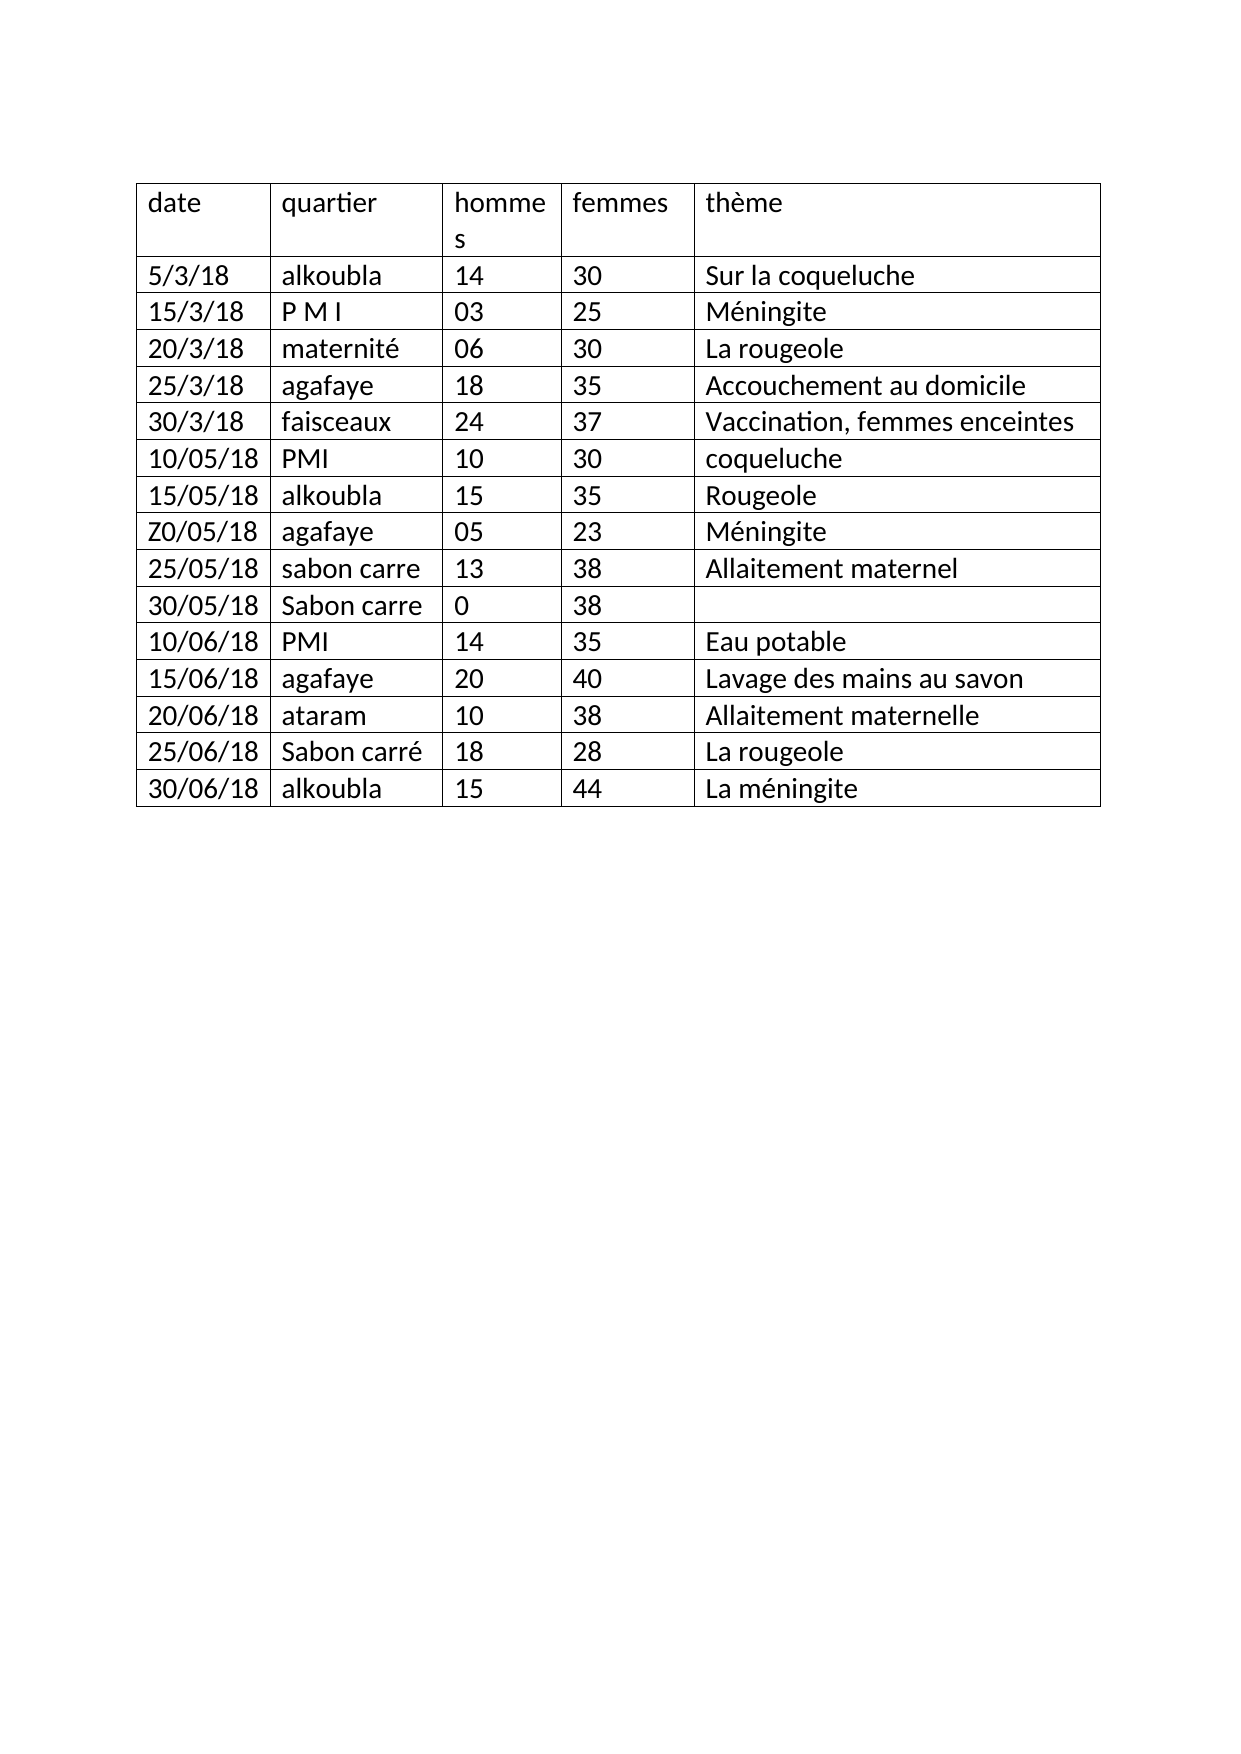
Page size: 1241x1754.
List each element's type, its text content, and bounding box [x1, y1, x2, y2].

table_cell 0 [443, 587, 561, 622]
table_cell 10/05/18 [137, 440, 270, 476]
table_cell Vaccination, femmes enceintes [695, 403, 1100, 439]
table_cell 35 [562, 623, 694, 659]
table_cell 15/3/18 [137, 293, 270, 329]
table_cell Méningite [695, 513, 1100, 549]
table_cell 38 [562, 550, 694, 586]
table_cell 15/05/18 [137, 477, 270, 512]
table_cell 38 [562, 587, 694, 622]
table_cell 20/3/18 [137, 330, 270, 366]
table_cell 25/3/18 [137, 367, 270, 402]
table_cell Sabon carre [271, 587, 442, 622]
table_cell Lavage des mains au savon [695, 660, 1100, 696]
table_cell alkoubla [271, 477, 442, 512]
table_cell Z0/05/18 [137, 513, 270, 549]
table_cell 10 [443, 440, 561, 476]
table_cell 28 [562, 733, 694, 769]
table_header thème [695, 184, 1100, 256]
table_cell Sur la coqueluche [695, 257, 1100, 292]
table_cell 13 [443, 550, 561, 586]
table_cell Allaitement maternel [695, 550, 1100, 586]
table_cell 30/05/18 [137, 587, 270, 622]
table_cell 05 [443, 513, 561, 549]
table_cell La méningite [695, 770, 1100, 806]
table_cell 30/06/18 [137, 770, 270, 806]
table_cell agafaye [271, 367, 442, 402]
table_cell 20/06/18 [137, 697, 270, 732]
table_cell 14 [443, 623, 561, 659]
table_cell Sabon carré [271, 733, 442, 769]
table_cell Rougeole [695, 477, 1100, 512]
table_cell agafaye [271, 660, 442, 696]
table_cell 14 [443, 257, 561, 292]
table_cell alkoubla [271, 257, 442, 292]
table_cell faisceaux [271, 403, 442, 439]
table_cell alkoubla [271, 770, 442, 806]
table_cell Eau potable [695, 623, 1100, 659]
table_cell 37 [562, 403, 694, 439]
table_cell ataram [271, 697, 442, 732]
table_cell 35 [562, 367, 694, 402]
table_cell 40 [562, 660, 694, 696]
table_cell 24 [443, 403, 561, 439]
table_cell Méningite [695, 293, 1100, 329]
table_cell 25/06/18 [137, 733, 270, 769]
table_cell Allaitement maternelle [695, 697, 1100, 732]
table_cell La rougeole [695, 330, 1100, 366]
table_cell 18 [443, 367, 561, 402]
table_cell 15 [443, 770, 561, 806]
table_cell 38 [562, 697, 694, 732]
table_cell 10 [443, 697, 561, 732]
table_cell 30 [562, 440, 694, 476]
table_cell coqueluche [695, 440, 1100, 476]
table_cell 30 [562, 257, 694, 292]
table_cell 30 [562, 330, 694, 366]
table_cell 20 [443, 660, 561, 696]
table_cell 10/06/18 [137, 623, 270, 659]
table_cell [695, 587, 1100, 622]
table_cell 30/3/18 [137, 403, 270, 439]
table_cell 06 [443, 330, 561, 366]
table_cell La rougeole [695, 733, 1100, 769]
table_cell sabon carre [271, 550, 442, 586]
table_cell 44 [562, 770, 694, 806]
table_cell 03 [443, 293, 561, 329]
table_cell 15/06/18 [137, 660, 270, 696]
table_cell maternité [271, 330, 442, 366]
table_cell 35 [562, 477, 694, 512]
table_header femmes [562, 184, 694, 256]
table_cell agafaye [271, 513, 442, 549]
table_cell 18 [443, 733, 561, 769]
table_header quartier [271, 184, 442, 256]
table_cell 5/3/18 [137, 257, 270, 292]
table_cell 25/05/18 [137, 550, 270, 586]
table_header hommes [443, 184, 561, 256]
table_cell PMI [271, 440, 442, 476]
table_cell P M I [271, 293, 442, 329]
table_cell Accouchement au domicile [695, 367, 1100, 402]
table_cell 15 [443, 477, 561, 512]
table_header date [137, 184, 270, 256]
table_cell 25 [562, 293, 694, 329]
table_cell 23 [562, 513, 694, 549]
table_cell PMI [271, 623, 442, 659]
